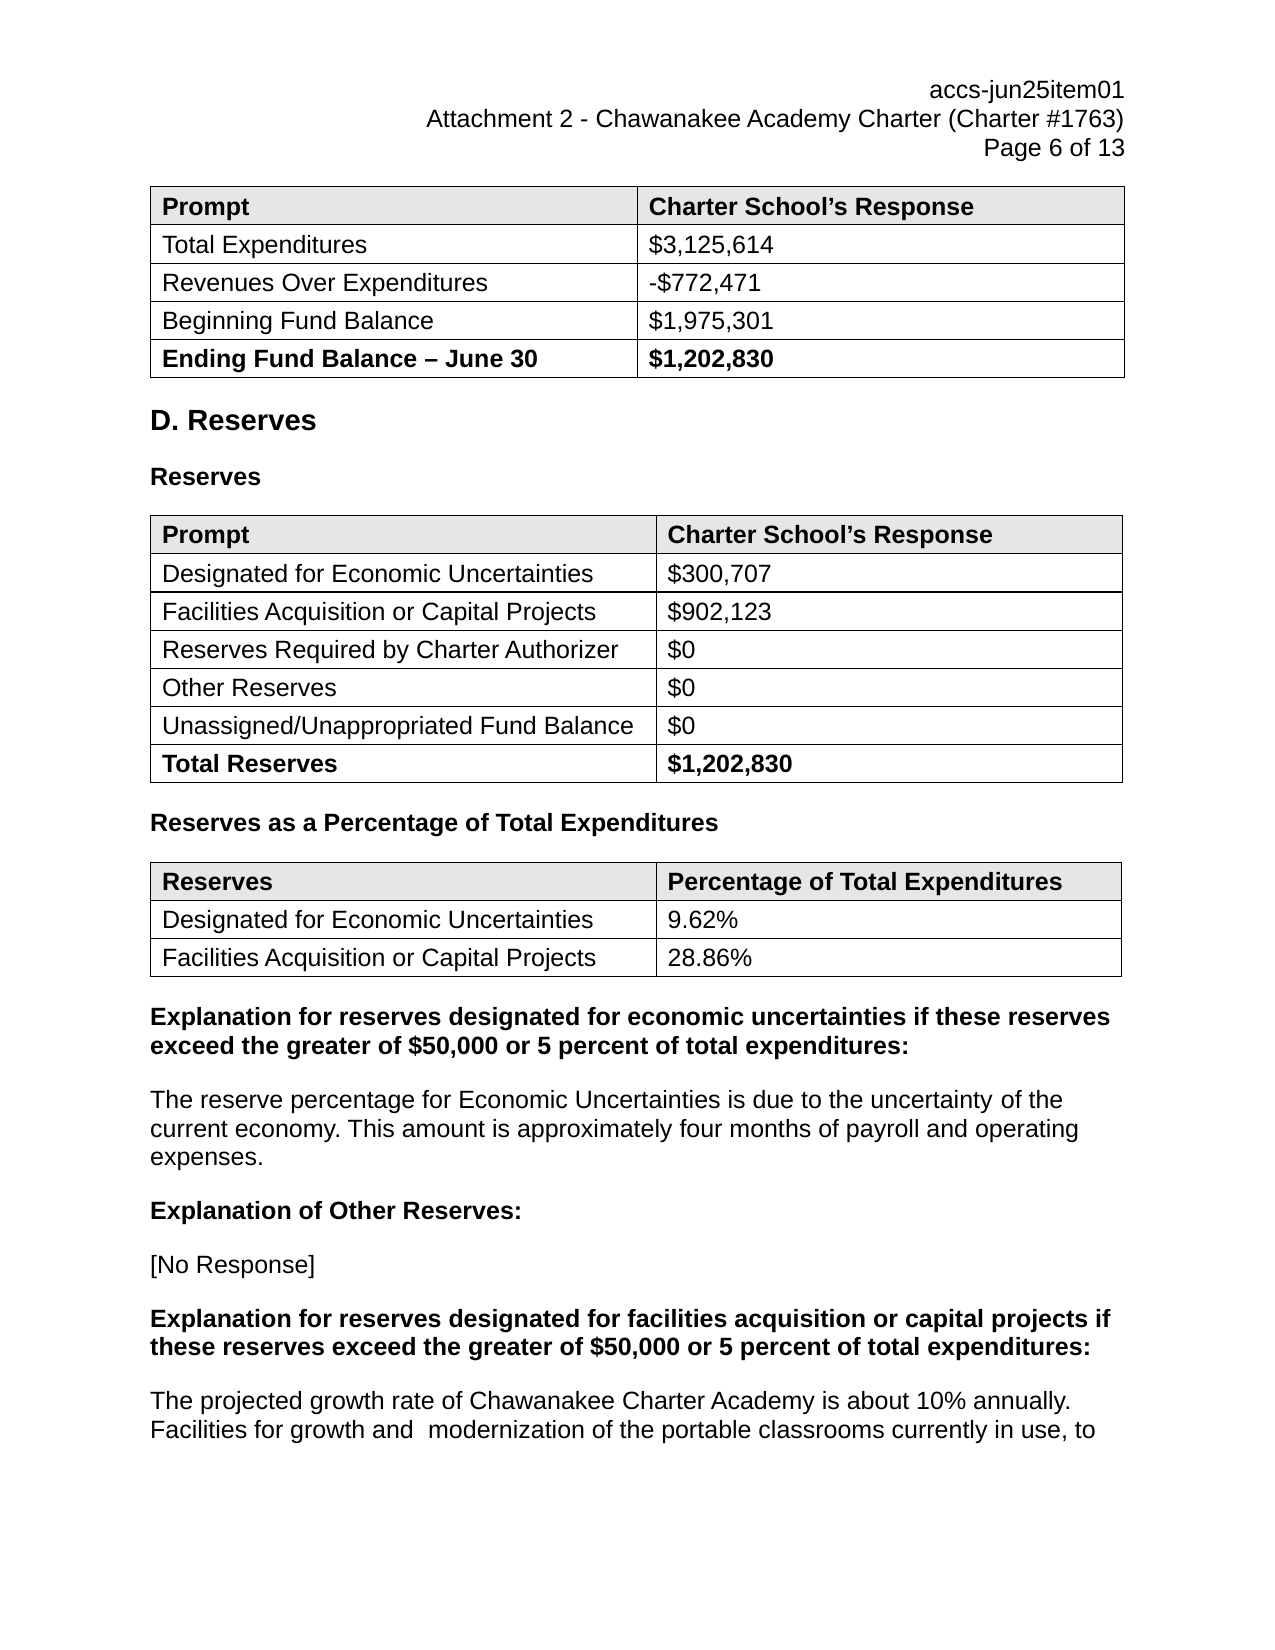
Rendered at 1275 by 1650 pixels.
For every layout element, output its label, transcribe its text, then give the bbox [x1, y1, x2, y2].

text [No Response] [150, 1250, 1125, 1278]
table_cell Designated for Economic Uncertainties [151, 554, 656, 591]
table_cell $902,123 [657, 593, 1122, 629]
table_cell $1,975,301 [638, 302, 1124, 339]
table_cell Revenues Over Expenditures [151, 264, 637, 301]
table_cell Beginning Fund Balance [151, 302, 637, 339]
table_cell Reserves Required by Charter Authorizer [151, 631, 656, 668]
table_header Charter School’s Response [638, 187, 1124, 224]
table_cell Unassigned/Unappropriated Fund Balance [151, 707, 656, 744]
text Reserves [150, 461, 1125, 490]
table_cell $0 [657, 669, 1122, 706]
text Explanation for reserves designated for facilities acquisition or capital projects if these reserves exceed the greater of $50,000 or 5 percent of total expenditures: [150, 1303, 1125, 1361]
table_cell $0 [657, 631, 1122, 668]
table_cell $1,202,830 [638, 340, 1124, 377]
table_header Prompt [151, 187, 637, 224]
table_header Prompt [151, 516, 656, 553]
text Explanation of Other Reserves: [150, 1196, 1125, 1225]
table_cell -$772,471 [638, 264, 1124, 301]
table_header Charter School’s Response [657, 516, 1122, 553]
table_header Reserves [151, 863, 656, 900]
table_cell Other Reserves [151, 669, 656, 706]
table_cell 28.86% [657, 939, 1121, 976]
text Explanation for reserves designated for economic uncertainties if these reserves exceed the greater of $50,000 or 5 percent of total expenditures: [150, 1002, 1125, 1060]
table_cell Designated for Economic Uncertainties [151, 901, 656, 938]
table_cell $3,125,614 [638, 225, 1124, 262]
table_cell Total Expenditures [151, 225, 637, 262]
table_cell $300,707 [657, 554, 1122, 591]
table_cell Facilities Acquisition or Capital Projects [151, 593, 656, 629]
table_header Percentage of Total Expenditures [657, 863, 1121, 900]
table_cell $0 [657, 707, 1122, 744]
subtitle D. Reserves [150, 403, 1125, 436]
table_cell $1,202,830 [657, 745, 1122, 782]
table_cell Total Reserves [151, 745, 656, 782]
table_cell 9.62% [657, 901, 1121, 938]
text Reserves as a Percentage of Total Expenditures [150, 808, 1125, 837]
table_cell Facilities Acquisition or Capital Projects [151, 939, 656, 976]
text The reserve percentage for Economic Uncertainties is due to the uncertainty of the current economy. This amount is approximately four months of payroll and operating expenses. [150, 1085, 1125, 1171]
table_cell Ending Fund Balance – June 30 [151, 340, 637, 377]
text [150, 1386, 1125, 1443]
